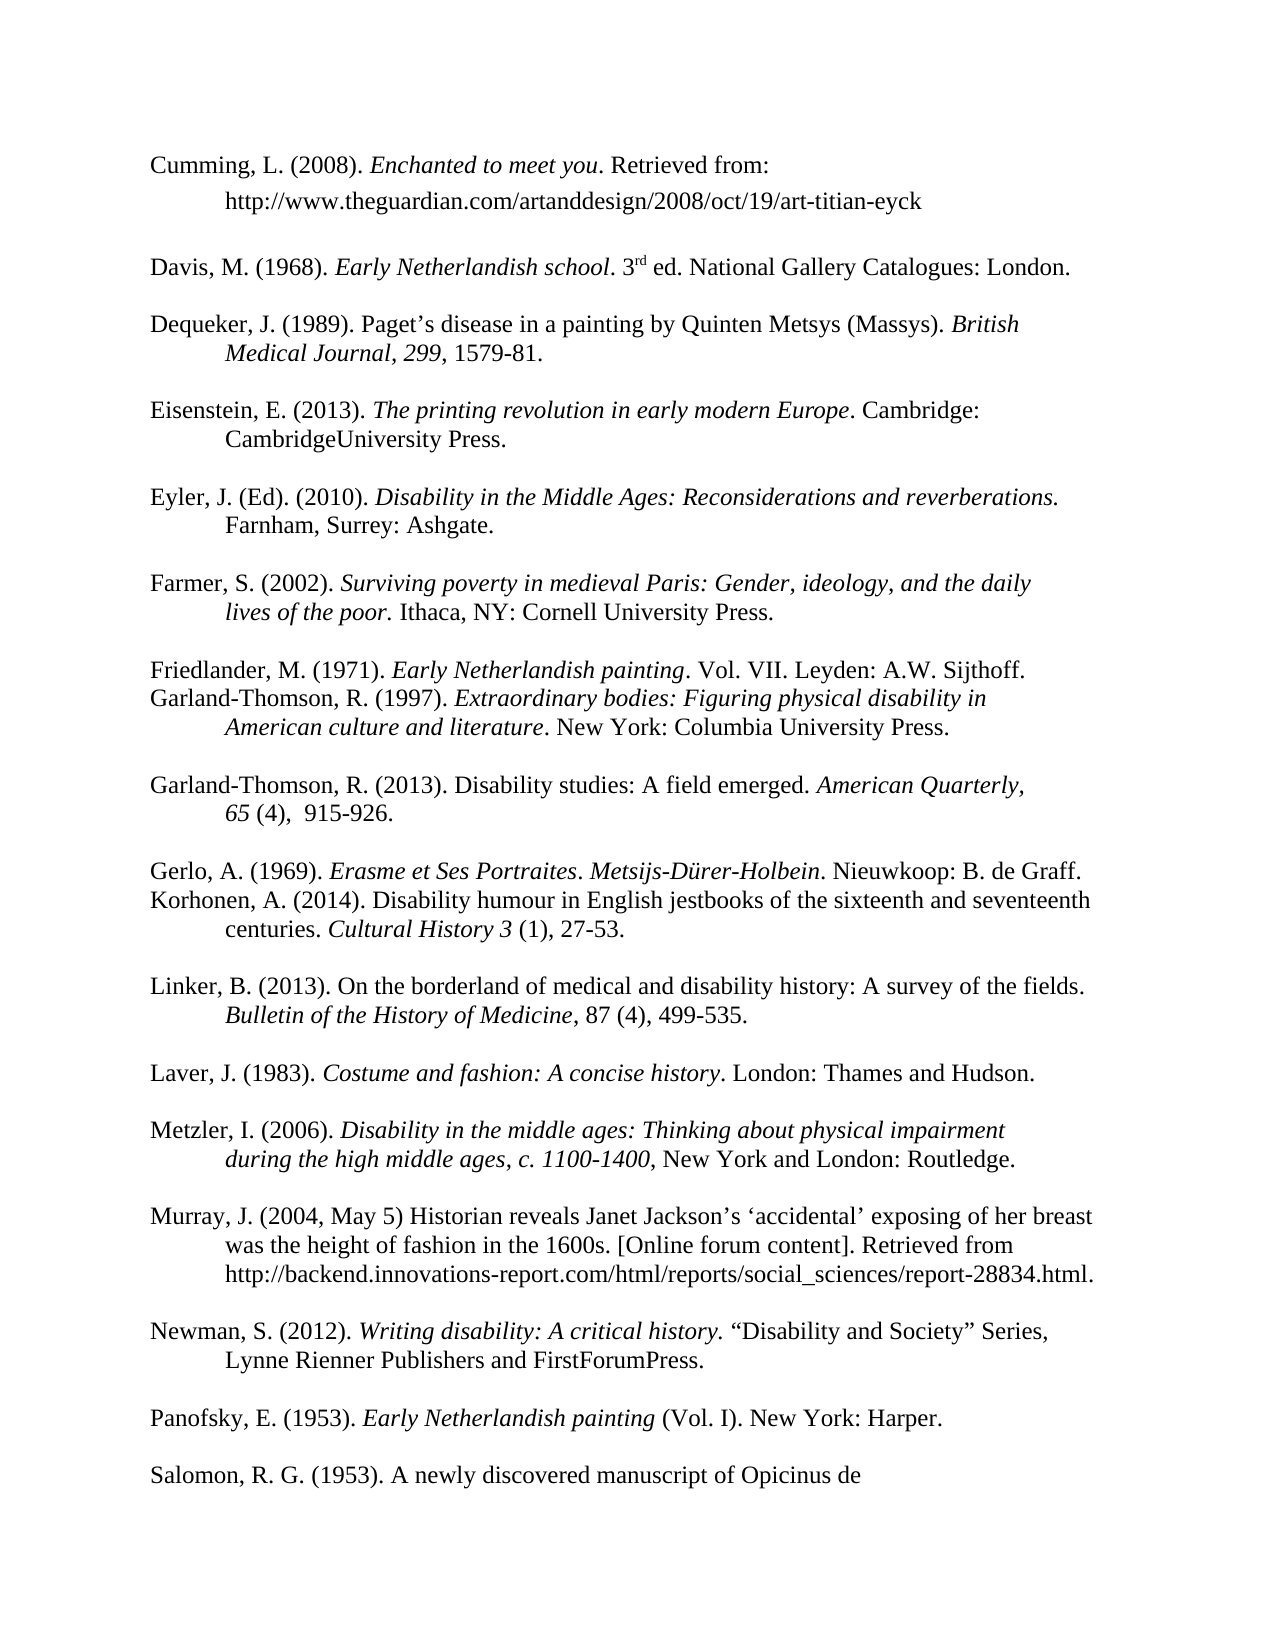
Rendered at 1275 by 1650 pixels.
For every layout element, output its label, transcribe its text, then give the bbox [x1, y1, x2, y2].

text Farnham, Surrey: Ashgate. [150, 511, 1125, 539]
text Panofsky, E. (1953). Early Netherlandish painting (Vol. I). New York: Harper. [150, 1403, 1125, 1431]
text Salomon, R. G. (1953). A newly discovered manuscript of Opicinus de [150, 1460, 1125, 1489]
text Garland-Thomson, R. (1997). Extraordinary bodies: Figuring physical disability in [150, 683, 1125, 712]
text Metzler, I. (2006). Disability in the middle ages: Thinking about physical impairment [150, 1115, 1125, 1144]
text Friedlander, M. (1971). Early Netherlandish painting. Vol. VII. Leyden: A.W. Sijthoff. [150, 655, 1125, 683]
text Davis, M. (1968). Early Netherlandish school. 3rd ed. National Gallery Catalogues: London. [150, 252, 1125, 281]
text Murray, J. (2004, May 5) Historian reveals Janet Jackson’s ‘accidental’ exposing of her breast [150, 1201, 1125, 1230]
subtitle Eisenstein, E. (2013). The printing revolution in early modern Europe. Cambridge: [150, 396, 1125, 424]
subtitle Cumming, L. (2008). Enchanted to meet you. Retrieved from: [150, 150, 1125, 179]
text Garland-Thomson, R. (2013). Disability studies: A field emerged. American Quarterly, [150, 770, 1125, 798]
text Newman, S. (2012). Writing disability: A critical history. “Disability and Society” Series, [150, 1316, 1125, 1345]
text lives of the poor. Ithaca, NY: Cornell University Press. [150, 597, 1125, 626]
text Farmer, S. (2002). Surviving poverty in medieval Paris: Gender, ideology, and the daily [150, 568, 1125, 597]
text American culture and literature. New York: Columbia University Press. [150, 712, 1125, 741]
text Lynne Rienner Publishers and FirstForumPress. [150, 1345, 1125, 1374]
text Eyler, J. (Ed). (2010). Disability in the Middle Ages: Reconsiderations and reverberations. [150, 482, 1125, 511]
text Linker, B. (2013). On the borderland of medical and disability history: A survey of the fields. Bulletin of the History of Medicine, 87 (4), 499-535. [150, 971, 1125, 1029]
text 65 (4), 915-926. [150, 798, 1125, 827]
text Dequeker, J. (1989). Paget’s disease in a painting by Quinten Metsys (Massys). British [150, 309, 1125, 338]
subtitle CambridgeUniversity Press. [150, 424, 1125, 453]
text was the height of fashion in the 1600s. [Online forum content]. Retrieved from http://backend.innovations-report.com/html/reports/social_sciences/report-28834.html. [225, 1230, 1125, 1288]
text Gerlo, A. (1969). Erasme et Ses Portraites. Metsijs-Dürer-Holbein. Nieuwkoop: B. de Graff. [150, 856, 1125, 885]
text Medical Journal, 299, 1579-81. [150, 338, 1125, 367]
text centuries. Cultural History 3 (1), 27-53. [225, 914, 1125, 943]
text Korhonen, A. (2014). Disability humour in English jestbooks of the sixteenth and seventeenth [150, 885, 1125, 914]
text during the high middle ages, c. 1100-1400, New York and London: Routledge. [150, 1144, 1125, 1173]
text Laver, J. (1983). Costume and fashion: A concise history. London: Thames and Hudson. [150, 1058, 1125, 1086]
subtitle http://www.theguardian.com/artanddesign/2008/oct/19/art-titian-eyck [150, 186, 1125, 215]
